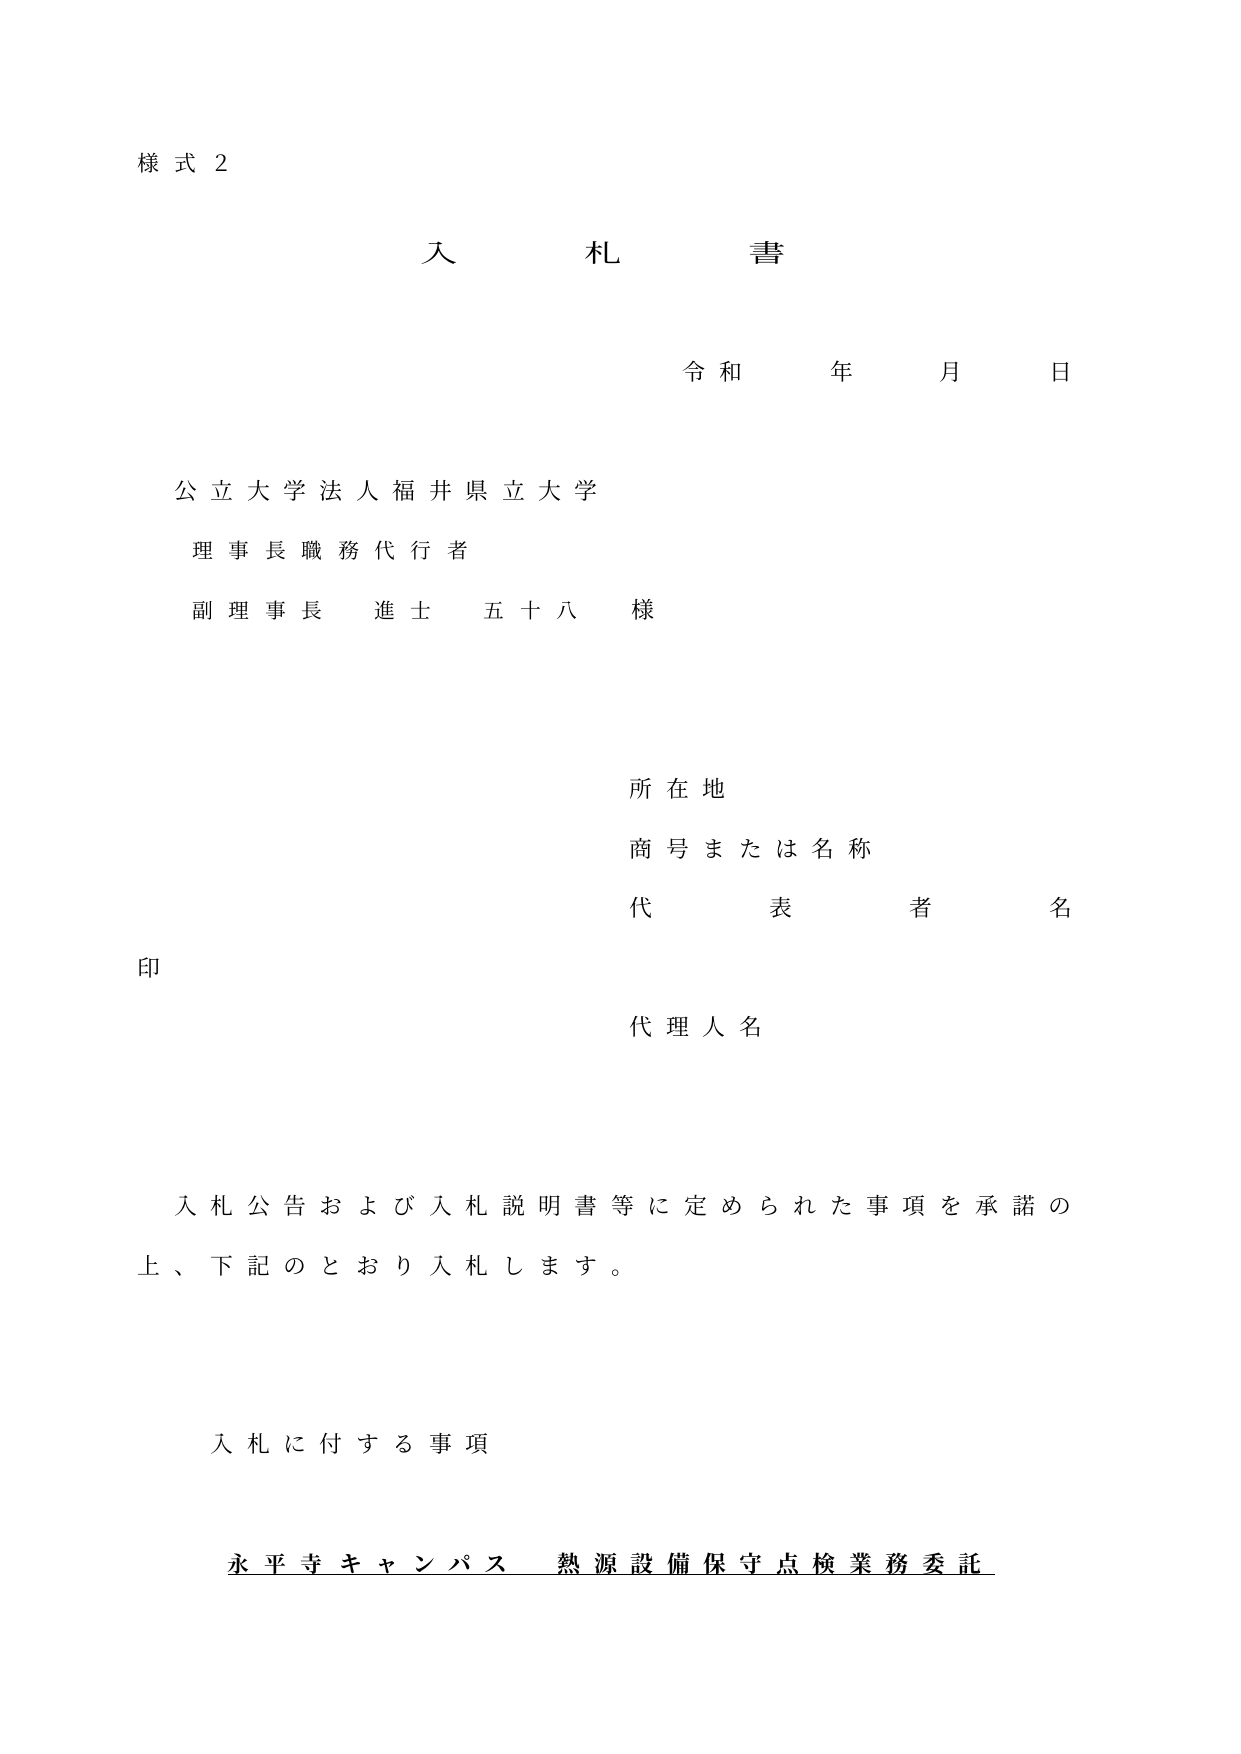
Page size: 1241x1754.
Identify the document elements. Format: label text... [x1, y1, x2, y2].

text 商号または名称 [137, 817, 1085, 877]
text 入札公告および入札説明書等に定められた事項を承諾の上、下記のとおり入札します。 [137, 1175, 1085, 1294]
text 理事長職務代行者 [158, 519, 1085, 579]
text 代表者名 印 [137, 877, 1085, 996]
text 永平寺キャンパス 熱源設備保守点検業務委託 [137, 1532, 1085, 1592]
text 入 札 書 [137, 222, 1085, 281]
text 所在地 [137, 758, 1085, 817]
text 様式２ [137, 132, 1085, 192]
text 入札に付する事項 [137, 1413, 1085, 1473]
text 令和 年 月 日 [137, 341, 1085, 400]
text 公立大学法人福井県立大学 [161, 460, 1085, 519]
text 副理事長 進士 五十八 様 [158, 579, 1085, 639]
text 代理人名 [137, 996, 1085, 1056]
